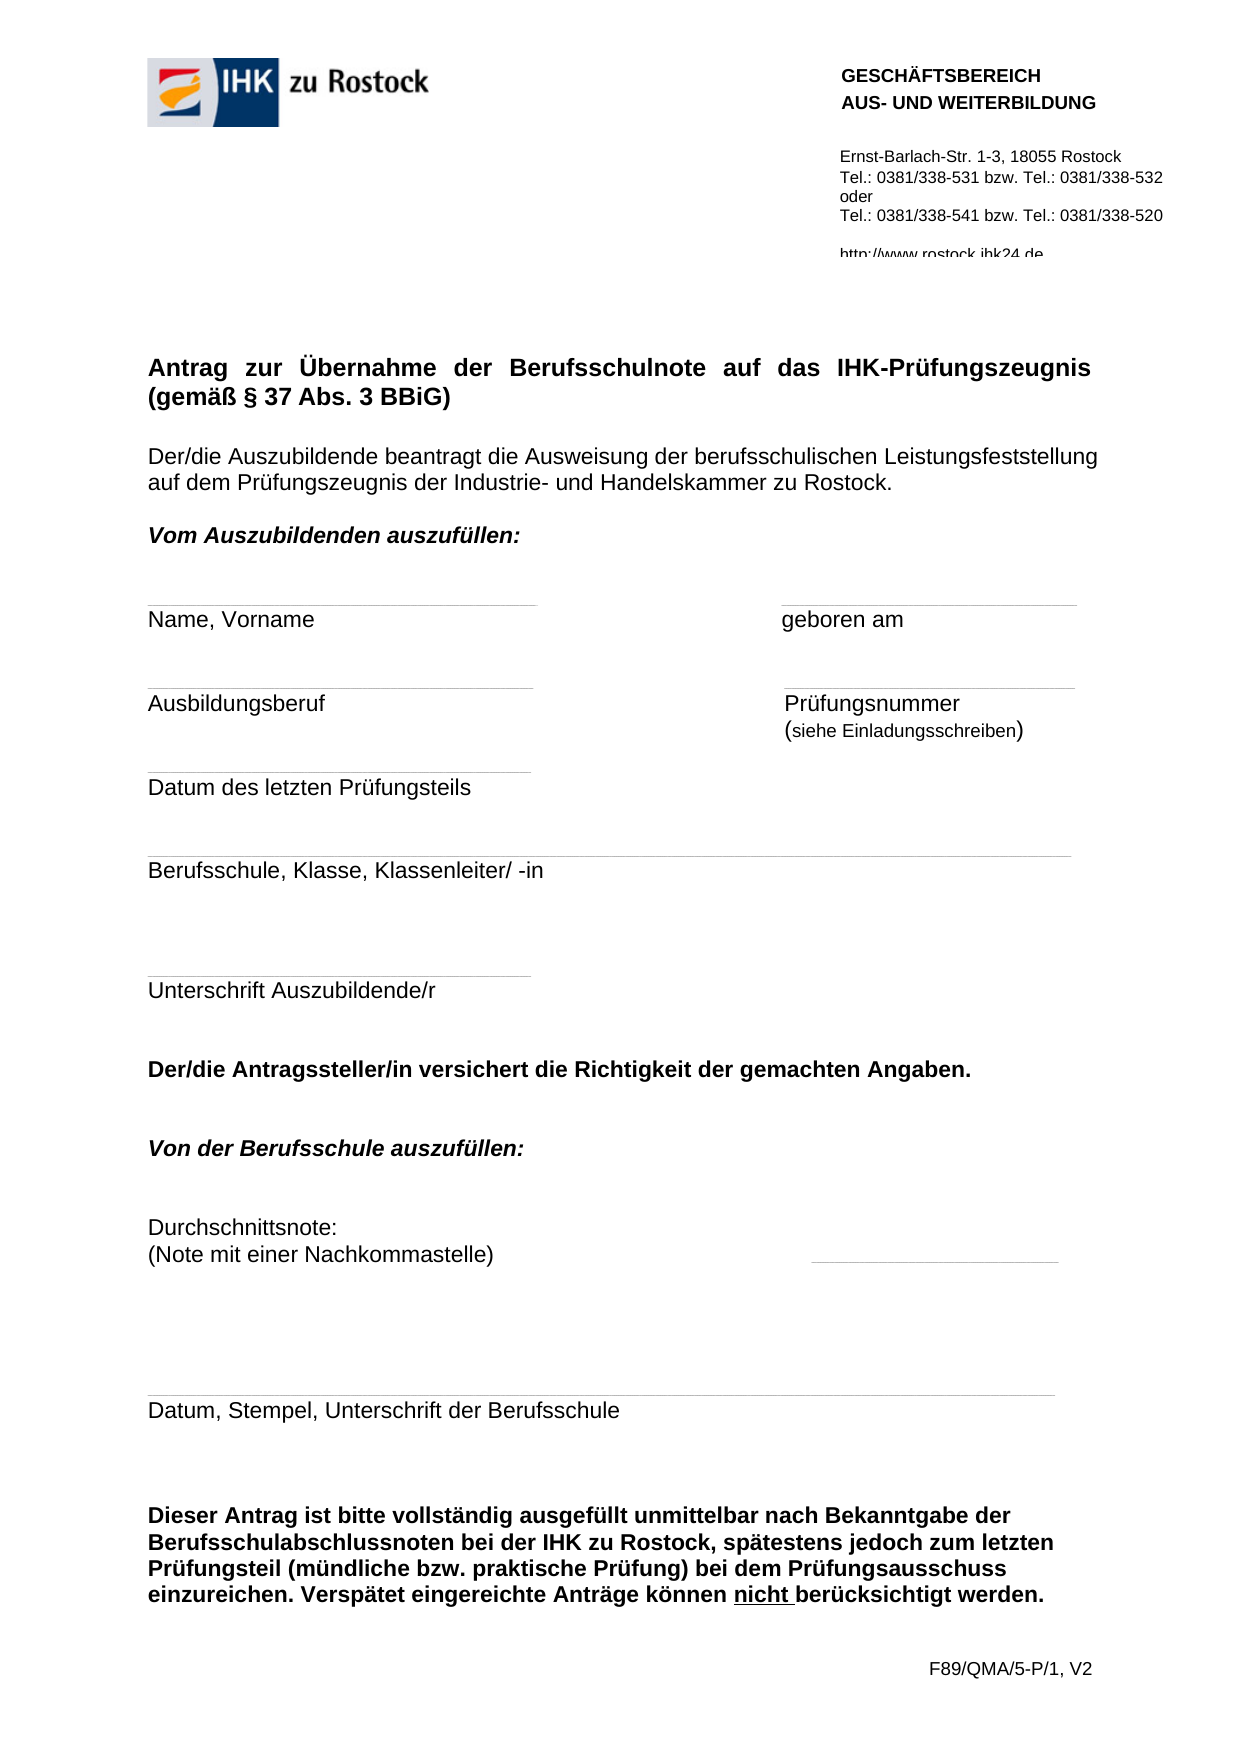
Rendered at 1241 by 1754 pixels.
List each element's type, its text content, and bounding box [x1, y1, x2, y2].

subtitle Antrag zur Übernahme der Berufsschulnote auf das IHK-Prüfungszeugnis (gemäß § 37 Abs. 3 BBiG) [148, 353, 1092, 410]
text (Note mit einer Nachkommastelle) ___________________________________________________________________________________________________________ [148, 1241, 1092, 1267]
picture [147, 58, 429, 127]
text Dieser Antrag ist bitte vollständig ausgefüllt unmittelbar nach Bekanntgabe der [148, 1502, 1092, 1528]
text (siehe Einladungsschreiben) [148, 716, 1092, 742]
text Datum, Stempel, Unterschrift der Berufsschule [148, 1397, 1092, 1423]
text Name, Vorname geboren am [148, 606, 1092, 632]
text Ausbildungsberuf Prüfungsnummer [148, 690, 1092, 716]
text Der/die Auszubildende beantragt die Ausweisung der berufsschulischen Leistungsfeststellung auf dem Prüfungszeugnis der Industrie- und Handelskammer zu Rostock. [148, 443, 1110, 496]
text Von der Berufsschule auszufüllen: [148, 1135, 1092, 1162]
text Datum des letzten Prüfungsteils [148, 773, 1092, 800]
text Berufsschule, Klasse, Klassenleiter/ -in [148, 857, 1092, 884]
text Der/die Antragssteller/in versichert die Richtigkeit der gemachten Angaben. [148, 1056, 1092, 1083]
text Durchschnittsnote: [148, 1214, 1092, 1241]
text Berufsschulabschlussnoten bei der IHK zu Rostock, spätestens jedoch zum letzten Prüfungsteil (mündliche bzw. praktische Prüfung) bei dem Prüfungsausschuss einzureichen. Verspätet eingereichte Anträge können nicht berücksichtigt werden. [148, 1528, 1092, 1608]
text Unterschrift Auszubildende/r [148, 977, 1092, 1003]
text Vom Auszubildenden auszufüllen: [148, 522, 1092, 548]
